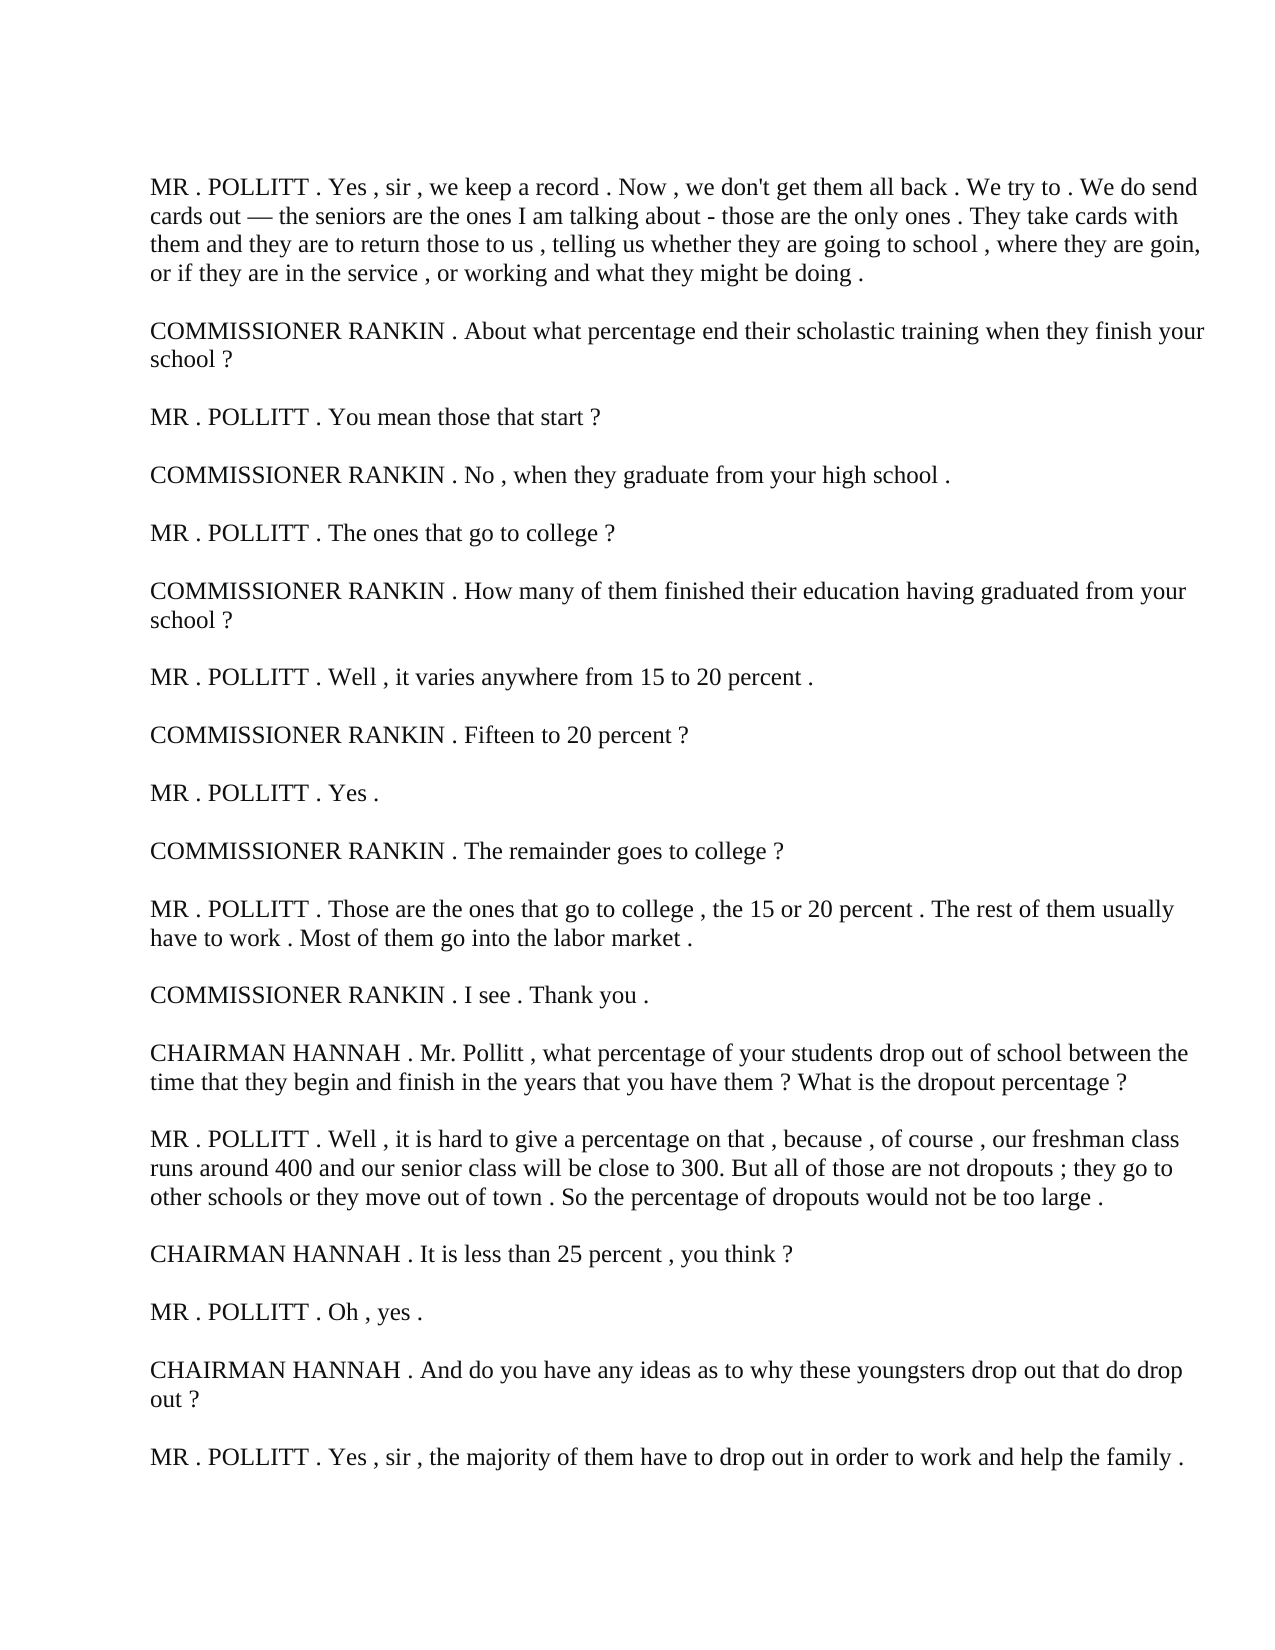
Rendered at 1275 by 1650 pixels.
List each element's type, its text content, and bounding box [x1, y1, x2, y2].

text CHAIRMAN HANNAH . Mr. Pollitt , what percentage of your students drop out of school between the [150, 1038, 1209, 1067]
text time that they begin and finish in the years that you have them ? What is the dropout percentage ? [150, 1067, 1209, 1096]
text MR . POLLITT . Yes , sir , we keep a record . Now , we don't get them all back . We try to . We do send cards out — the seniors are the ones I am talking about - those are the only ones . They take cards with [150, 172, 1209, 229]
text MR . POLLITT . Well , it is hard to give a percentage on that , because , of course , our freshman class [150, 1124, 1209, 1153]
text them and they are to return those to us , telling us whether they are going to school , where they are goin, or if they are in the service , or working and what they might be doing . [150, 229, 1209, 287]
text MR . POLLITT . Yes . [150, 778, 1209, 807]
text COMMISSIONER RANKIN . The remainder goes to college ? [150, 836, 1209, 865]
text other schools or they move out of town . So the percentage of dropouts would not be too large . [150, 1182, 1209, 1211]
text COMMISSIONER RANKIN . How many of them finished their education having graduated from your [150, 576, 1209, 605]
text school ? [150, 605, 1209, 634]
text COMMISSIONER RANKIN . About what percentage end their scholastic training when they finish your school ? [150, 316, 1209, 373]
text CHAIRMAN HANNAH . And do you have any ideas as to why these youngsters drop out that do drop [150, 1355, 1209, 1384]
text runs around 400 and our senior class will be close to 300. But all of those are not dropouts ; they go to [150, 1153, 1209, 1182]
text COMMISSIONER RANKIN . Fifteen to 20 percent ? [150, 720, 1209, 749]
text MR . POLLITT . The ones that go to college ? [150, 518, 1209, 547]
text MR . POLLITT . Yes , sir , the majority of them have to drop out in order to work and help the family . [150, 1442, 1209, 1470]
text have to work . Most of them go into the labor market . [150, 923, 1209, 952]
text COMMISSIONER RANKIN . I see . Thank you . [150, 980, 1209, 1009]
text out ? [150, 1384, 1209, 1413]
text MR . POLLITT . You mean those that start ? [150, 402, 1209, 431]
text CHAIRMAN HANNAH . It is less than 25 percent , you think ? [150, 1239, 1209, 1268]
text COMMISSIONER RANKIN . No , when they graduate from your high school . [150, 460, 1209, 489]
text MR . POLLITT . Well , it varies anywhere from 15 to 20 percent . [150, 662, 1209, 691]
text MR . POLLITT . Those are the ones that go to college , the 15 or 20 percent . The rest of them usually [150, 894, 1209, 923]
text MR . POLLITT . Oh , yes . [150, 1297, 1209, 1326]
